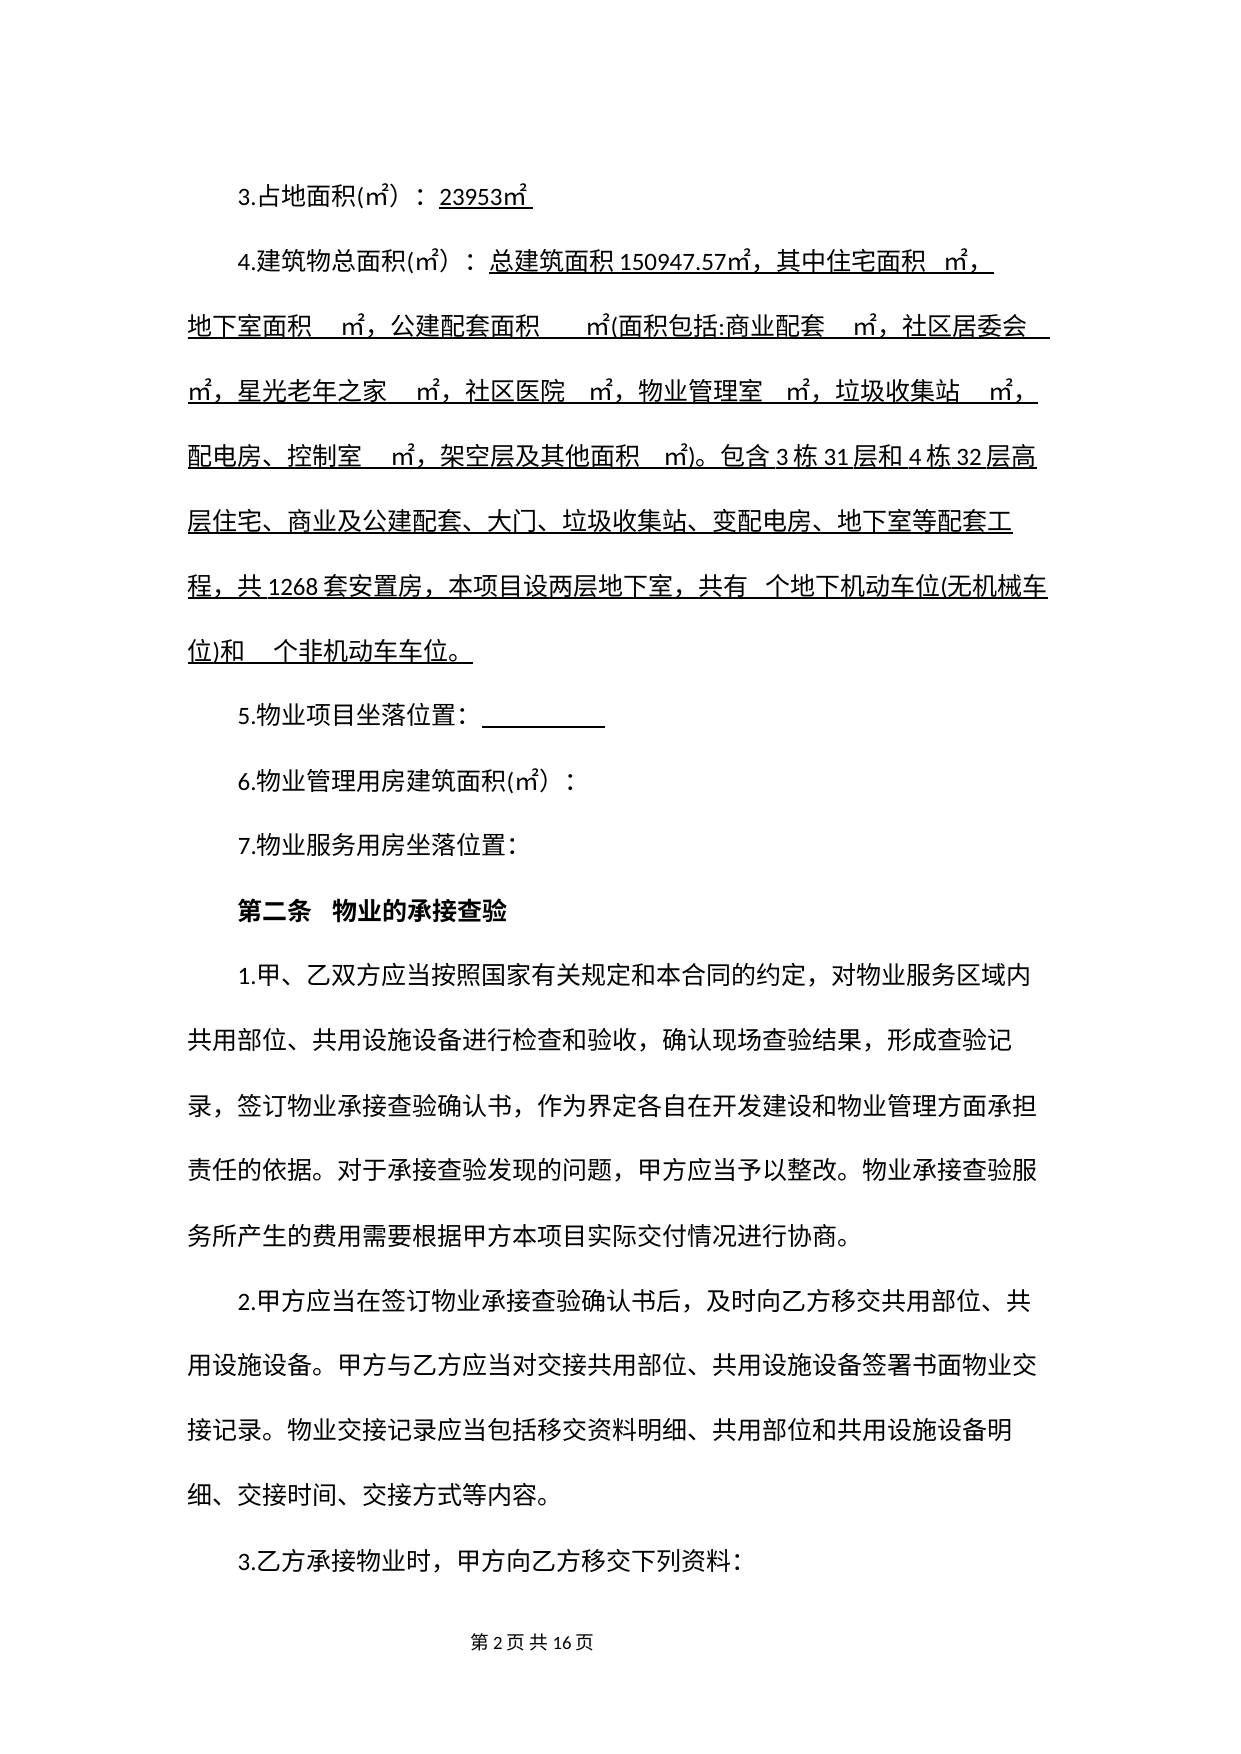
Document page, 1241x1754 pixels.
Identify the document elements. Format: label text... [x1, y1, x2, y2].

text 地下室面积 ㎡，公建配套面积 ㎡(面积包括:商业配套 ㎡，社区居委会 ㎡，星光老年之家 ㎡，社区医院 ㎡，物业管理室 ㎡，垃圾收集站 ㎡，配电房、控制室 ㎡，架空层及其他面积 ㎡)。包含3栋31层和4栋32层高层住宅、商业及公建配套、大门、垃圾收集站、变配电房、地下室等配套工程，共1268套安置房，本项目设两层地下室，共有 个地下机动车位(无机械车位)和 个非机动车车位。 [187, 292, 1053, 682]
text 3.乙方承接物业时，甲方向乙方移交下列资料： [187, 1527, 1053, 1592]
text 4.建筑物总面积(㎡）：总建筑面积150947.57㎡，其中住宅面积 ㎡， [237, 227, 1053, 292]
text 7.物业服务用房坐落位置： [187, 812, 1053, 877]
text 5.物业项目坐落位置： [187, 682, 1053, 747]
text 6.物业管理用房建筑面积(㎡）： [187, 747, 1053, 812]
text 3.占地面积(㎡）：23953㎡ [187, 162, 1053, 227]
text 2.甲方应当在签订物业承接查验确认书后，及时向乙方移交共用部位、共用设施设备。甲方与乙方应当对交接共用部位、共用设施设备签署书面物业交接记录。物业交接记录应当包括移交资料明细、共用部位和共用设施设备明细、交接时间、交接方式等内容。 [187, 1267, 1053, 1527]
text 1.甲、乙双方应当按照国家有关规定和本合同的约定，对物业服务区域内共用部位、共用设施设备进行检查和验收，确认现场查验结果，形成查验记录，签订物业承接查验确认书，作为界定各自在开发建设和物业管理方面承担责任的依据。对于承接查验发现的问题，甲方应当予以整改。物业承接查验服务所产生的费用需要根据甲方本项目实际交付情况进行协商。 [187, 942, 1053, 1267]
text 第二条 物业的承接查验 [187, 877, 1053, 942]
